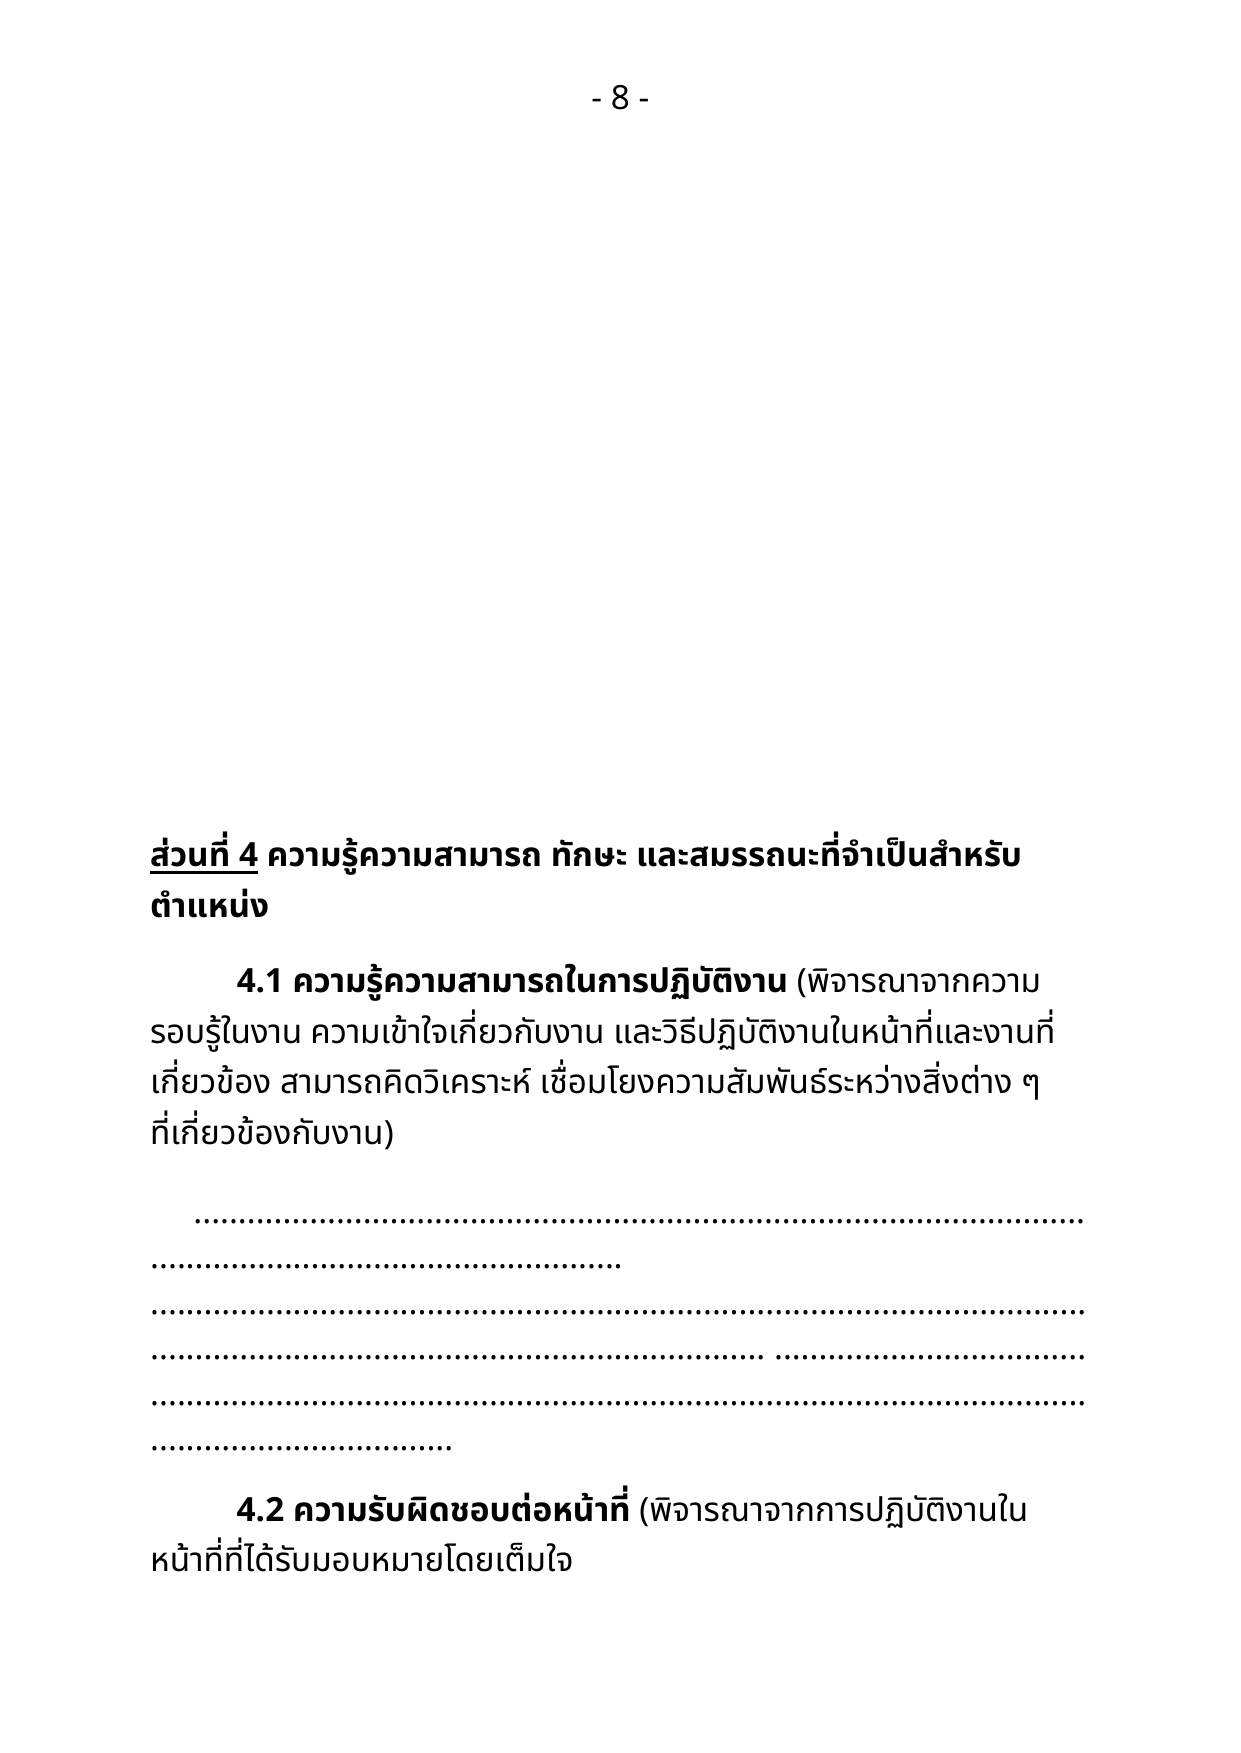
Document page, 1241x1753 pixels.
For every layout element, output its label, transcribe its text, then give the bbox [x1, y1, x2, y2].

text ส่วนที่ 4 ความรู้ความสามารถ ทักษะ และสมรรถนะที่จำเป็นสำหรับตำแหน่ง [150, 831, 1090, 932]
text 4.1 ความรู้ความสามารถในการปฏิบัติงาน (พิจารณาจากความรอบรู้ในงาน ความเข้าใจเกี่ยวกับงาน และวิธีปฏิบัติงานในหน้าที่และงานที่เกี่ยวข้อง สามารถคิดวิเคราะห์ เชื่อมโยงความสัมพันธ์ระหว่างสิ่งต่าง ๆ ที่เกี่ยวข้องกับงาน) [150, 957, 1090, 1159]
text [150, 1485, 1090, 1586]
